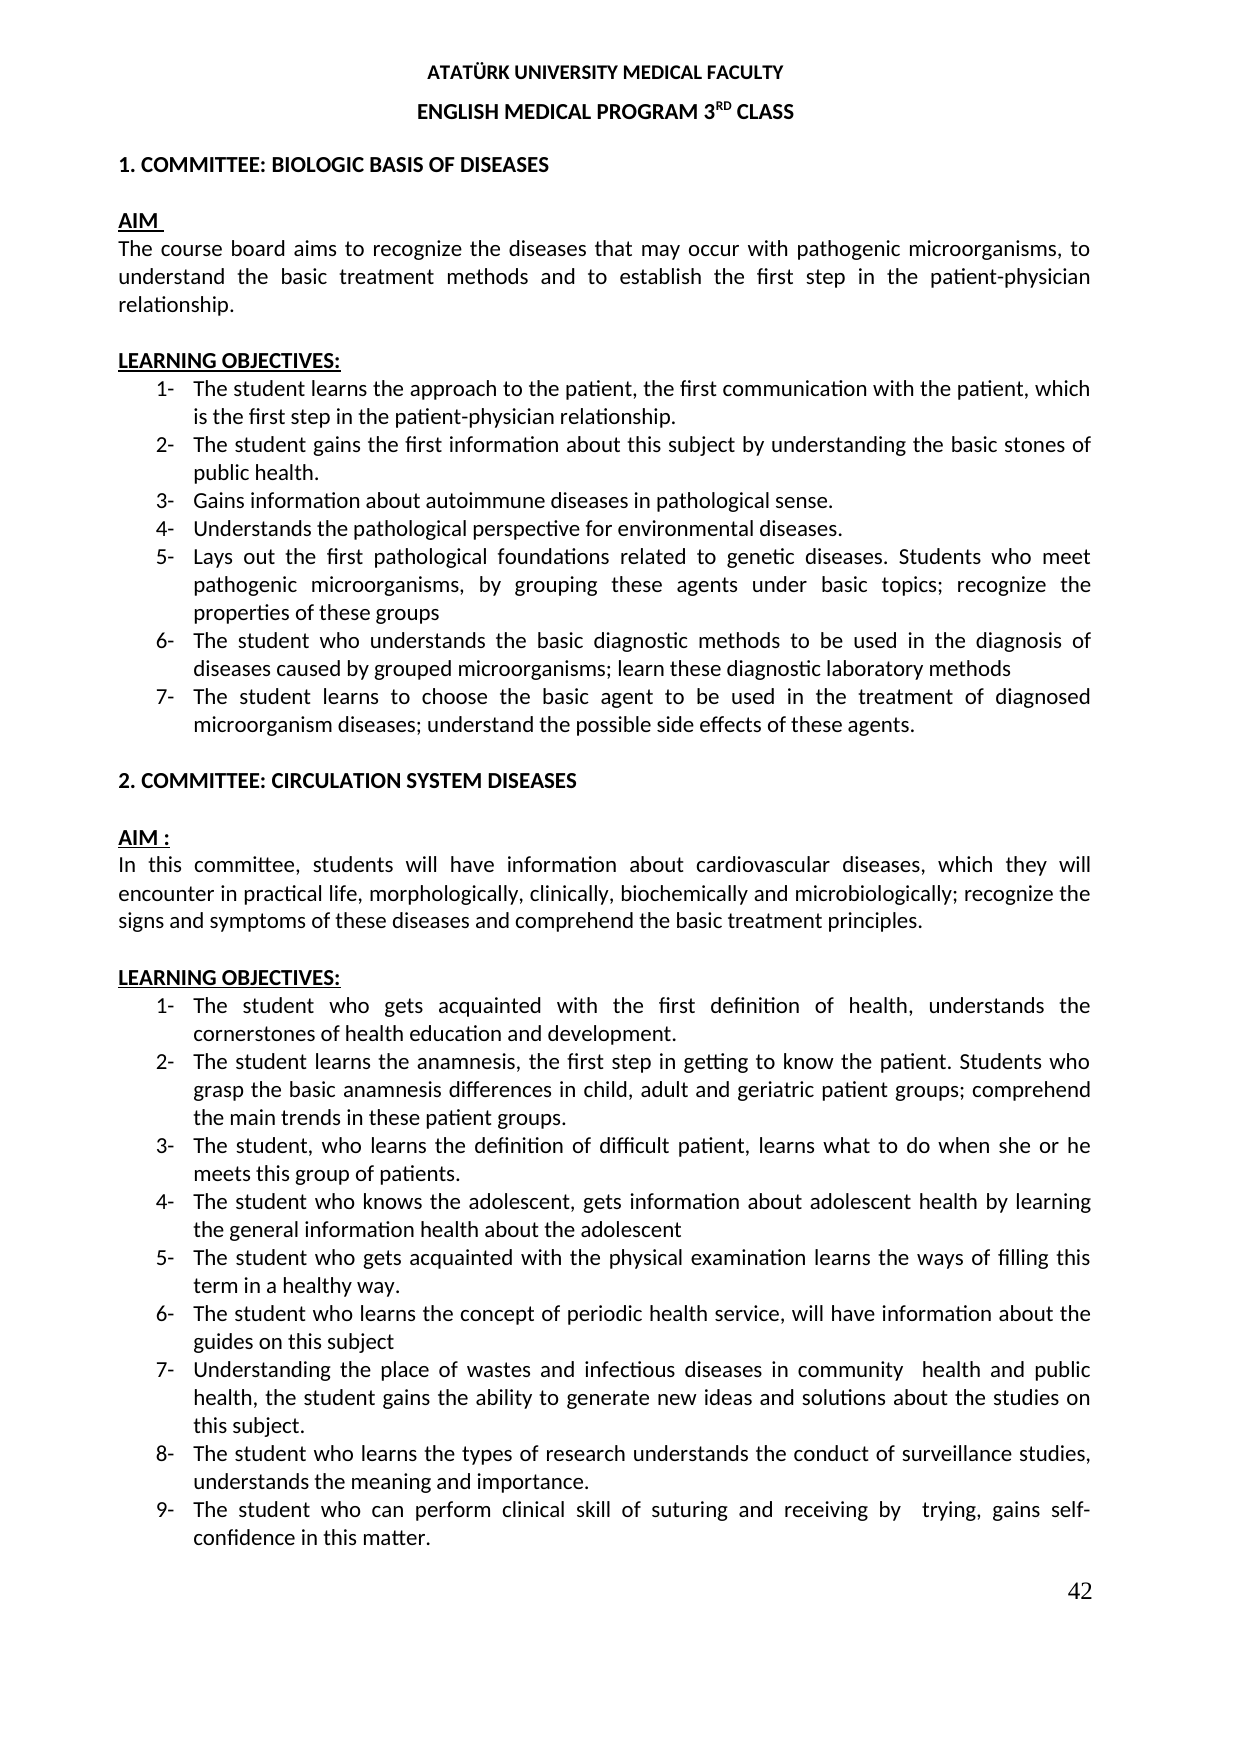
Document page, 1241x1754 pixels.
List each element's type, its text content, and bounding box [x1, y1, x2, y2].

list Understanding the place of wastes and infectious diseases in community health and public health, the student gains the ability to generate new ideas and solutions about the studies on this subject. [156, 1355, 1093, 1439]
list The student who gets acquainted with the physical examination learns the ways of filling this term in a healthy way. [156, 1243, 1093, 1299]
list The student who can perform clinical skill of suturing and receiving by trying, gains self-confidence in this matter. [156, 1495, 1093, 1551]
list The student who learns the concept of periodic health service, will have information about the guides on this subject [156, 1299, 1093, 1355]
list The student learns the approach to the patient, the first communication with the patient, which is the first step in the patient-physician relationship. [156, 374, 1093, 430]
list The student learns the anamnesis, the first step in getting to know the patient. Students who grasp the basic anamnesis differences in child, adult and geriatric patient groups; comprehend the main trends in these patient groups. [156, 1047, 1093, 1131]
text ATATÜRK UNIVERSITY MEDICAL FACULTY [118, 59, 1093, 84]
text The course board aims to recognize the diseases that may occur with pathogenic microorganisms, to understand the basic treatment methods and to establish the first step in the patient-physician relationship. [118, 234, 1093, 318]
text 2. COMMITTEE: CIRCULATION SYSTEM DISEASES [118, 767, 1093, 794]
list The student, who learns the definition of difficult patient, learns what to do when she or he meets this group of patients. [156, 1131, 1093, 1187]
text LEARNING OBJECTIVES: [118, 346, 1093, 374]
text AIM [118, 206, 1093, 234]
list Gains information about autoimmune diseases in pathological sense. [156, 486, 1093, 514]
list The student who understands the basic diagnostic methods to be used in the diagnosis of diseases caused by grouped microorganisms; learn these diagnostic laboratory methods [156, 626, 1093, 682]
text LEARNING OBJECTIVES: [118, 963, 1093, 991]
list The student who knows the adolescent, gets information about adolescent health by learning the general information health about the adolescent [156, 1187, 1093, 1243]
list The student learns to choose the basic agent to be used in the treatment of diagnosed microorganism diseases; understand the possible side effects of these agents. [156, 682, 1093, 738]
list Lays out the first pathological foundations related to genetic diseases. Students who meet pathogenic microorganisms, by grouping these agents under basic topics; recognize the properties of these groups [156, 542, 1093, 626]
list The student gains the first information about this subject by understanding the basic stones of public health. [156, 430, 1093, 486]
text In this committee, students will have information about cardiovascular diseases, which they will encounter in practical life, morphologically, clinically, biochemically and microbiologically; recognize the signs and symptoms of these diseases and comprehend the basic treatment principles. [118, 851, 1093, 935]
list The student who learns the types of research understands the conduct of surveillance studies, understands the meaning and importance. [156, 1439, 1093, 1495]
text 1. COMMITTEE: BIOLOGIC BASIS OF DISEASES [118, 150, 1093, 178]
list Understands the pathological perspective for environmental diseases. [156, 514, 1093, 542]
text AIM : [118, 823, 1093, 851]
list The student who gets acquainted with the first definition of health, understands the cornerstones of health education and development. [156, 991, 1093, 1047]
subtitle ENGLISH MEDICAL PROGRAM 3RD CLASS [118, 97, 1093, 125]
